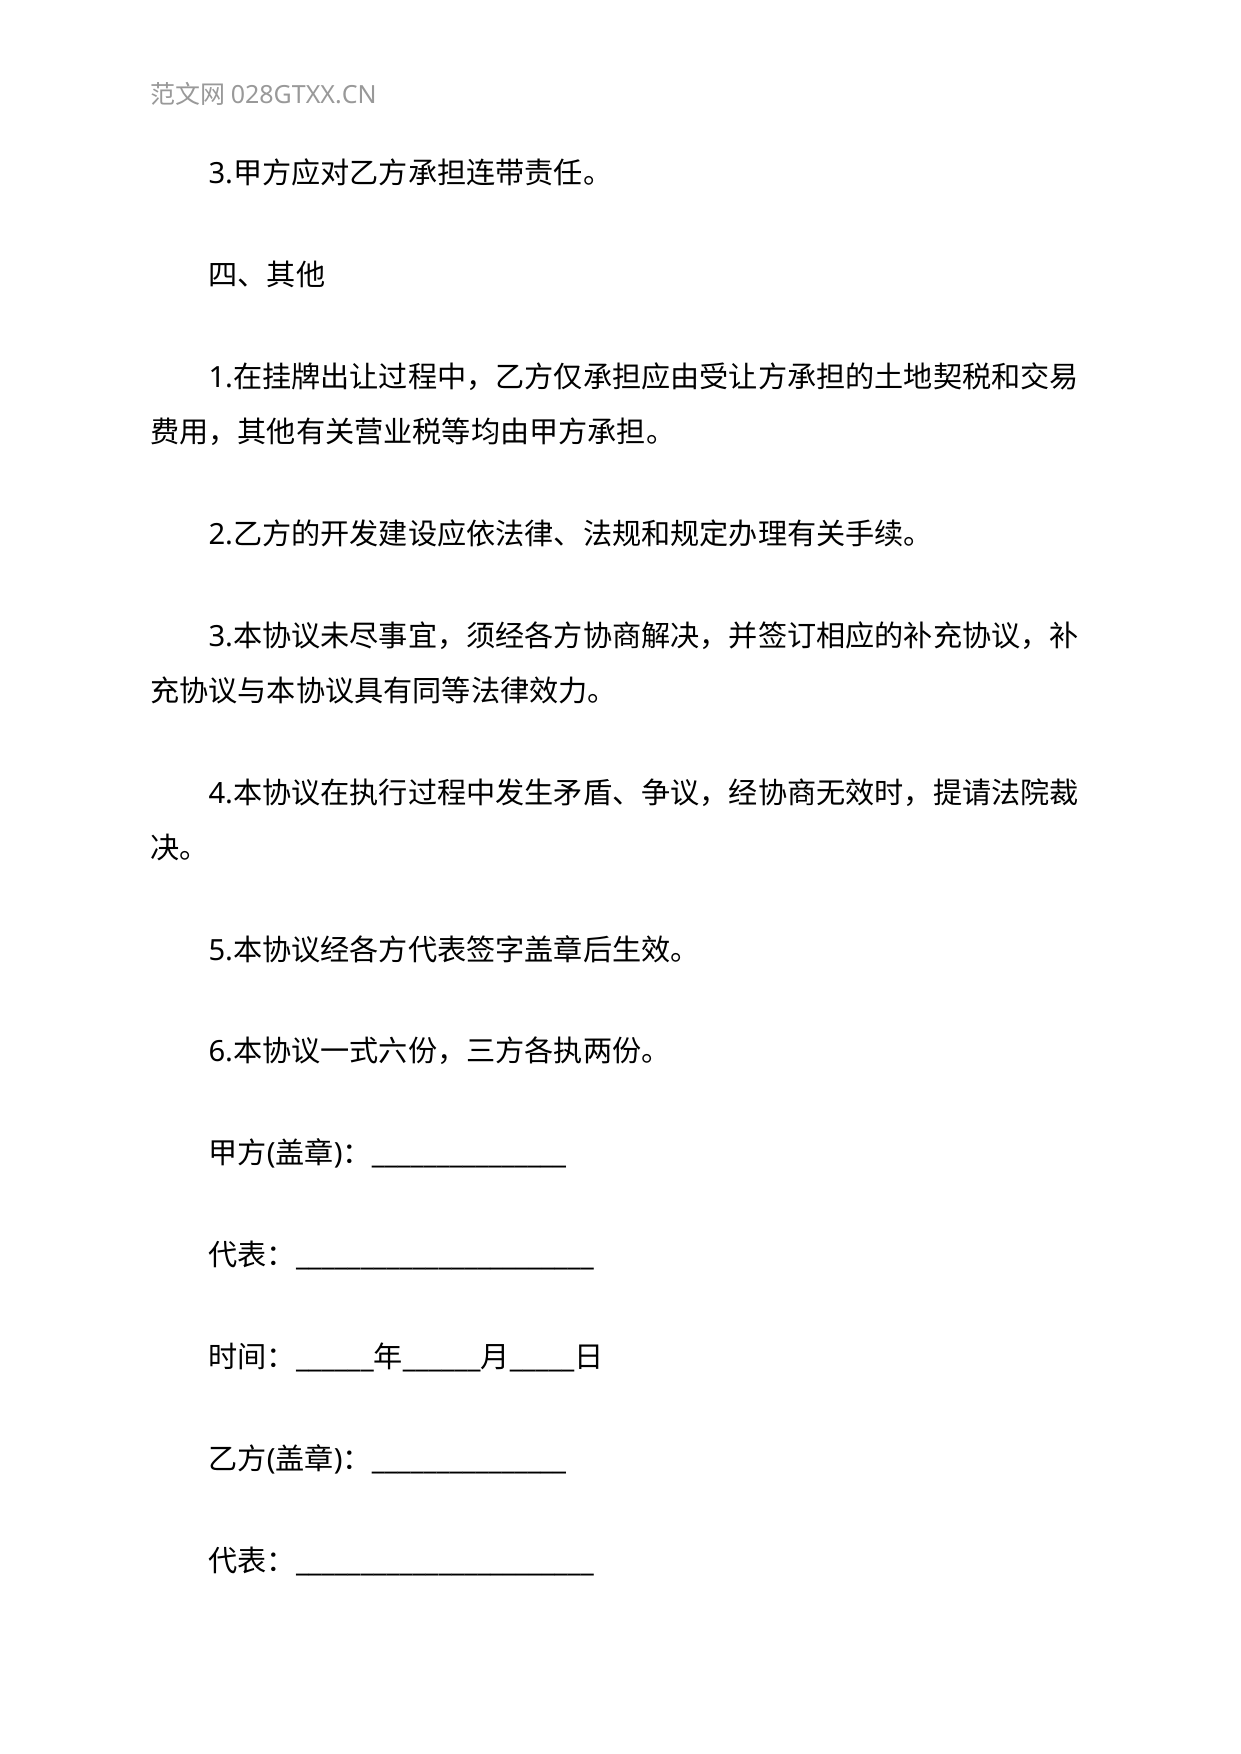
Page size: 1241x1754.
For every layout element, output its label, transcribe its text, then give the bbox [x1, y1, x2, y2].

text 代表：_______________________ [150, 1232, 1090, 1274]
text 时间：______年______月_____日 [150, 1334, 1090, 1376]
text 4.本协议在执行过程中发生矛盾、争议，经协商无效时，提请法院裁决。 [150, 769, 1090, 867]
text 2.乙方的开发建设应依法律、法规和规定办理有关手续。 [150, 511, 1090, 553]
text 1.在挂牌出让过程中，乙方仅承担应由受让方承担的土地契税和交易费用，其他有关营业税等均由甲方承担。 [150, 354, 1090, 451]
text 乙方(盖章)：_______________ [150, 1436, 1090, 1478]
text 6.本协议一式六份，三方各执两份。 [150, 1028, 1090, 1070]
text 3.本协议未尽事宜，须经各方协商解决，并签订相应的补充协议，补充协议与本协议具有同等法律效力。 [150, 612, 1090, 710]
text 3.甲方应对乙方承担连带责任。 [150, 150, 1090, 192]
text 5.本协议经各方代表签字盖章后生效。 [150, 926, 1090, 968]
text 代表：_______________________ [150, 1538, 1090, 1580]
text 四、其他 [150, 252, 1090, 294]
text 甲方(盖章)：_______________ [150, 1130, 1090, 1172]
